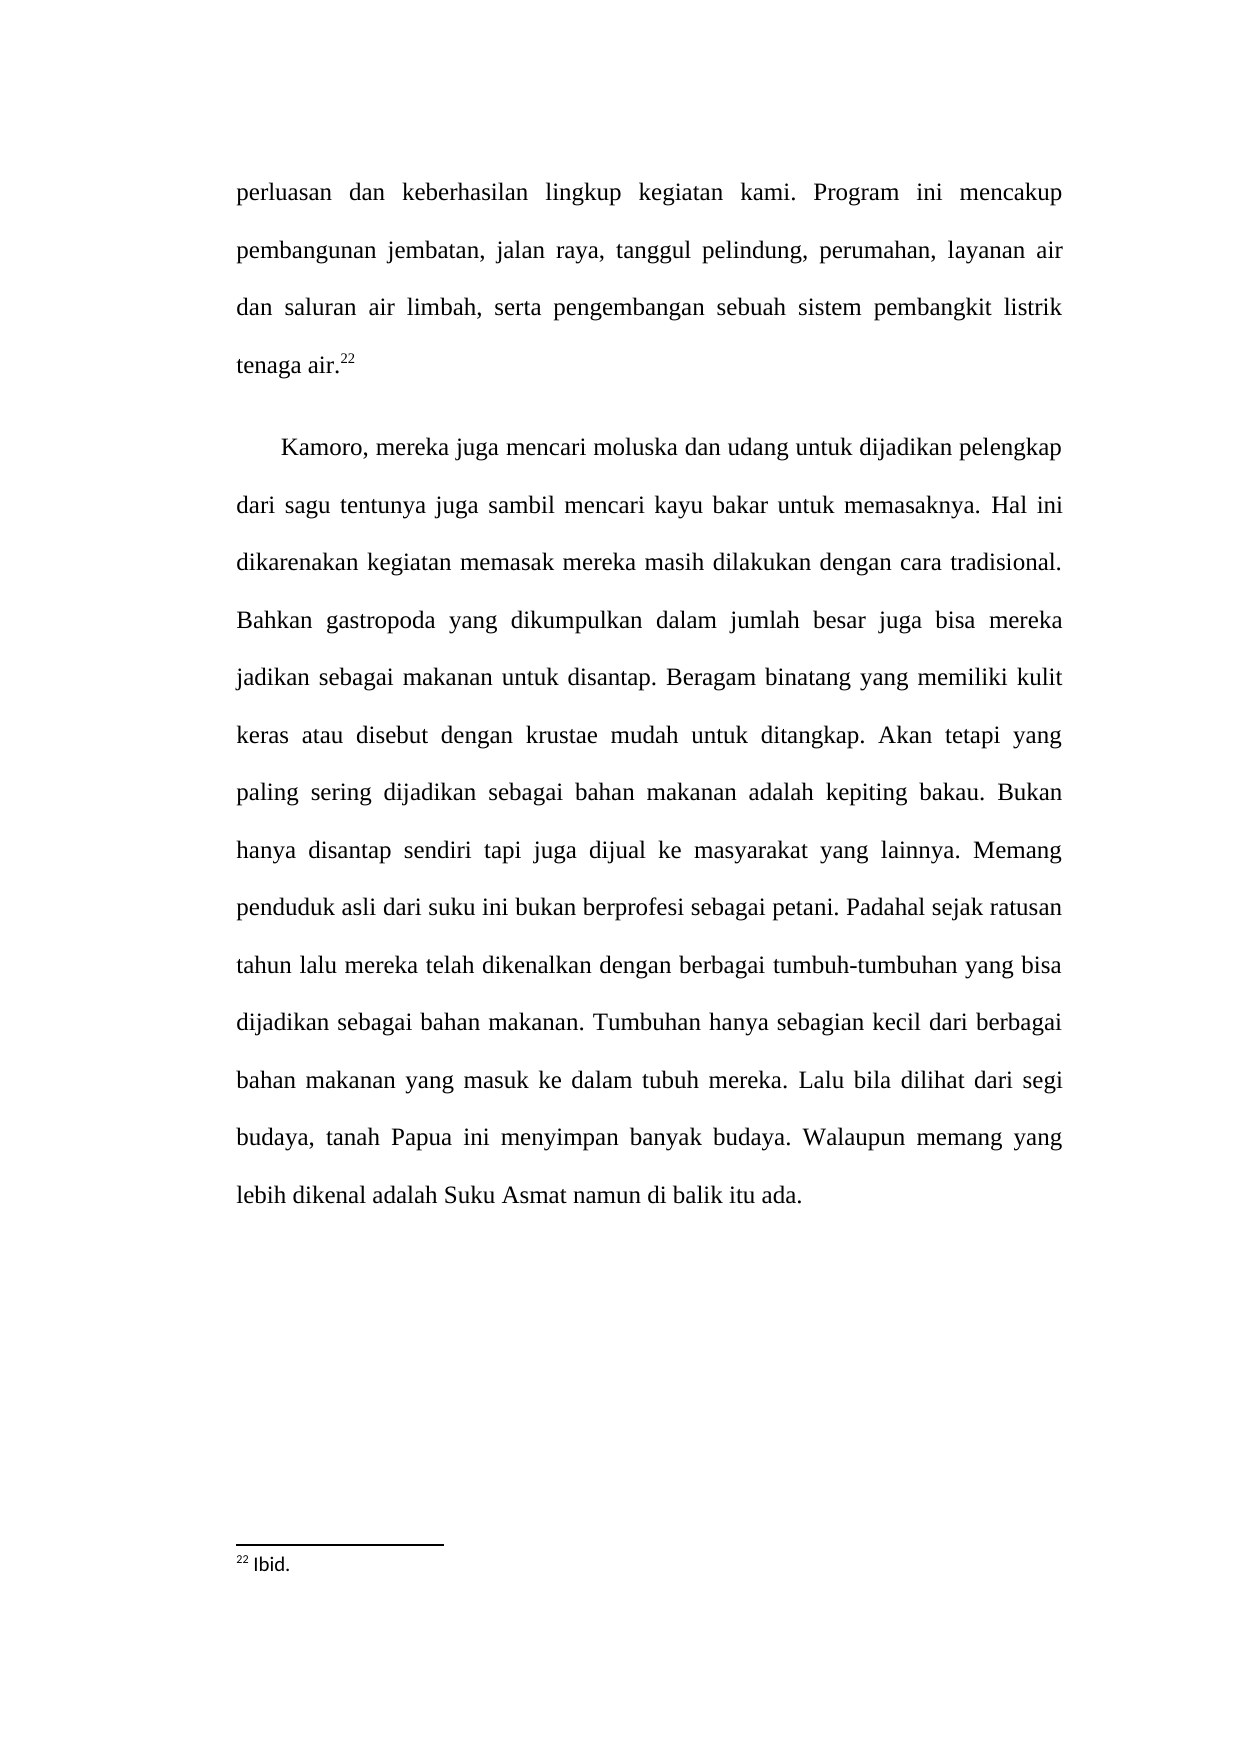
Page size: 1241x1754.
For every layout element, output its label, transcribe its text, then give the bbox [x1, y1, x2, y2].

text Kamoro, mereka juga mencari moluska dan udang untuk dijadikan pelengkap dari sagu tentunya juga sambil mencari kayu bakar untuk memasaknya. Hal ini dikarenakan kegiatan memasak mereka masih dilakukan dengan cara tradisional. Bahkan gastropoda yang dikumpulkan dalam jumlah besar juga bisa mereka jadikan sebagai makanan untuk disantap. Beragam binatang yang memiliki kulit keras atau disebut dengan krustae mudah untuk ditangkap. Akan tetapi yang paling sering dijadikan sebagai bahan makanan adalah kepiting bakau. Bukan hanya disantap sendiri tapi juga dijual ke masyarakat yang lainnya. Memang penduduk asli dari suku ini bukan berprofesi sebagai petani. Padahal sejak ratusan tahun lalu mereka telah dikenalkan dengan berbagai tumbuh-tumbuhan yang bisa dijadikan sebagai bahan makanan. Tumbuhan hanya sebagian kecil dari berbagai bahan makanan yang masuk ke dalam tubuh mereka. Lalu bila dilihat dari segi budaya, tanah Papua ini menyimpan banyak budaya. Walaupun memang yang lebih dikenal adalah Suku Asmat namun di balik itu ada. [236, 432, 1063, 1208]
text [236, 177, 1063, 378]
